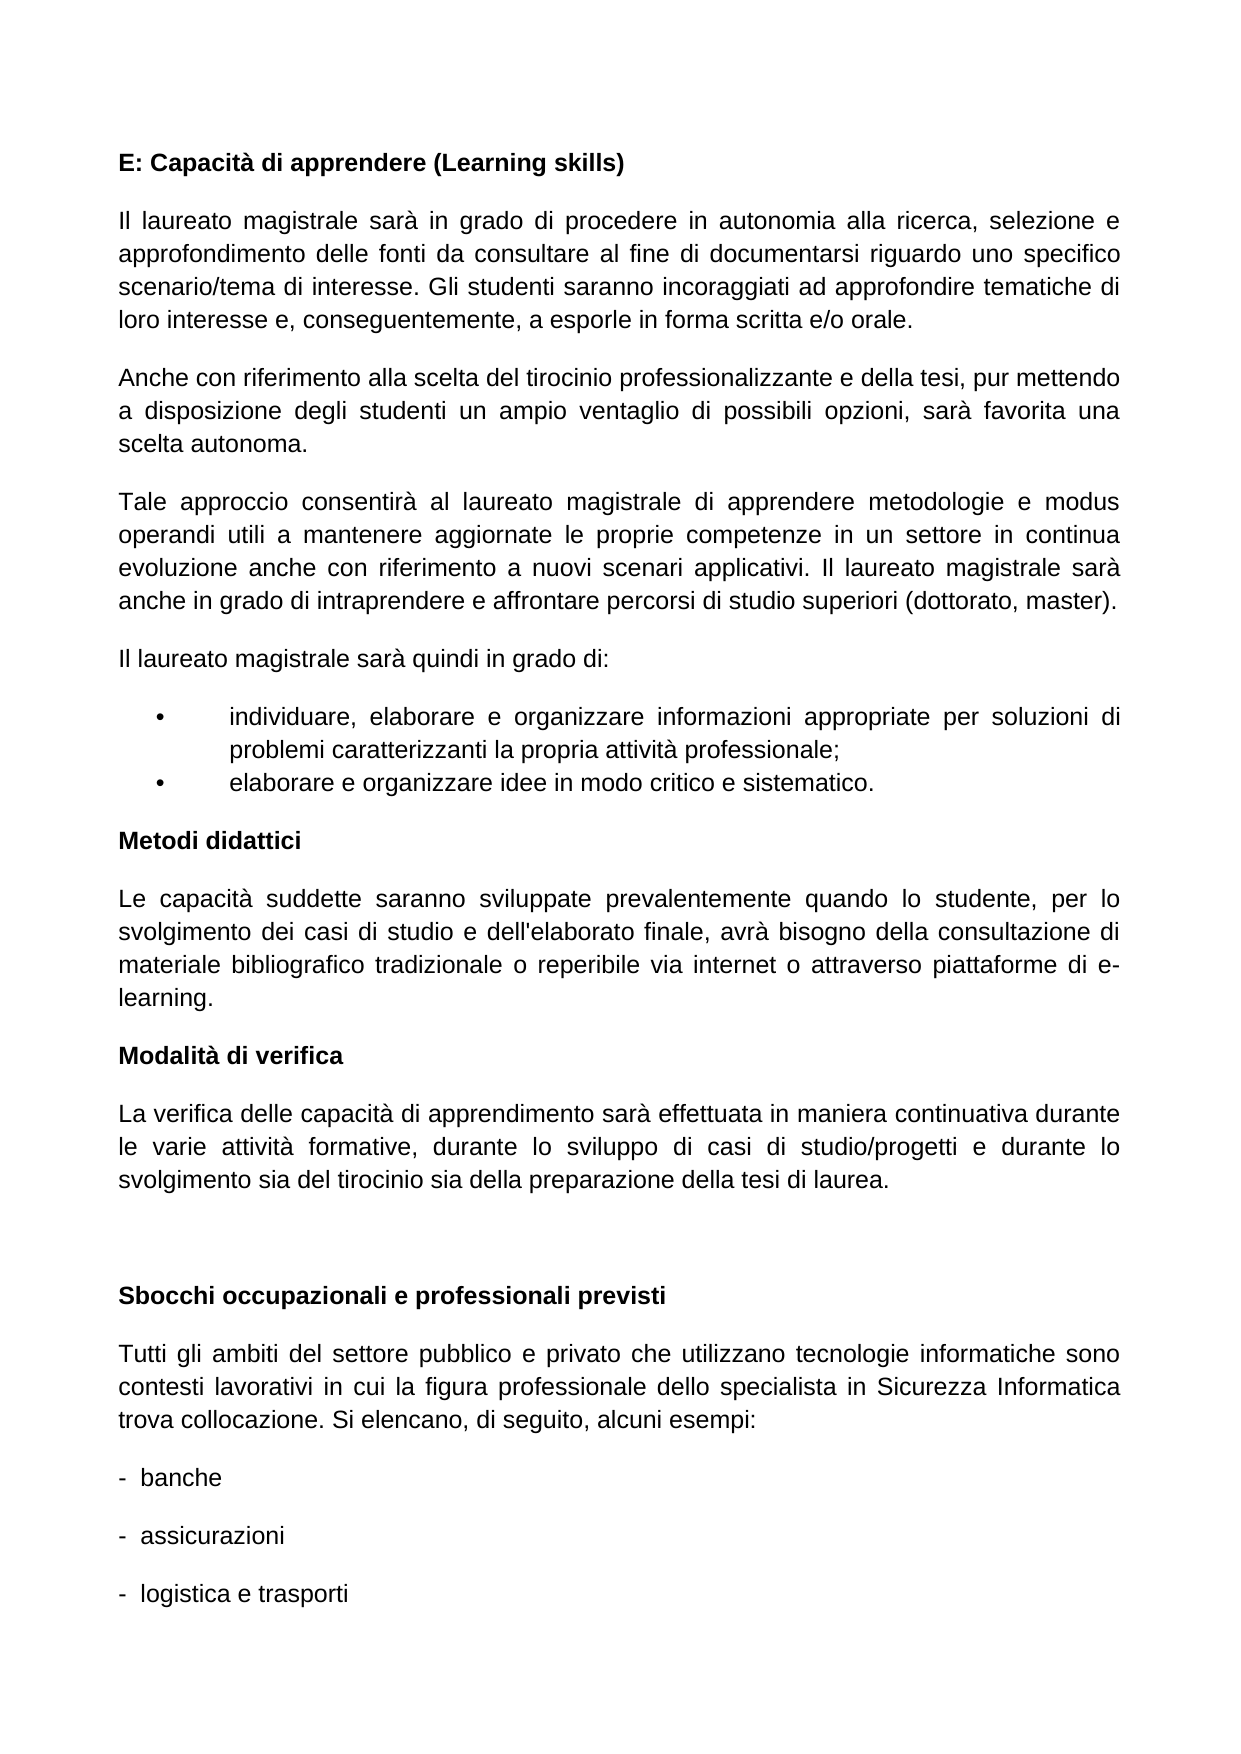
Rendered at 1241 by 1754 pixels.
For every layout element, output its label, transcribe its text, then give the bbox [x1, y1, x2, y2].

text Le capacità suddette saranno sviluppate prevalentemente quando lo studente, per lo svolgimento dei casi di studio e dell'elaborato finale, avrà bisogno della consultazione di materiale bibliografico tradizionale o reperibile via internet o attraverso piattaforme di e-learning. [118, 884, 1122, 1012]
list individuare, elaborare e organizzare informazioni appropriate per soluzioni di problemi caratterizzanti la propria attività professionale; [156, 702, 1122, 764]
text Il laureato magistrale sarà in grado di procedere in autonomia alla ricerca, selezione e approfondimento delle fonti da consultare al fine di documentarsi riguardo uno specifico scenario/tema di interesse. Gli studenti saranno incoraggiati ad approfondire tematiche di loro interesse e, conseguentemente, a esporle in forma scritta e/o orale. [118, 206, 1122, 333]
list elaborare e organizzare idee in modo critico e sistematico. [156, 768, 1122, 797]
text Tutti gli ambiti del settore pubblico e privato che utilizzano tecnologie informatiche sono contesti lavorativi in cui la figura professionale dello specialista in Sicurezza Informatica trova collocazione. Si elencano, di seguito, alcuni esempi: [118, 1339, 1122, 1434]
text La verifica delle capacità di apprendimento sarà effettuata in maniera continuativa durante le varie attività formative, durante lo sviluppo di casi di studio/progetti e durante lo svolgimento sia del tirocinio sia della preparazione della tesi di laurea. [118, 1099, 1122, 1194]
text Il laureato magistrale sarà quindi in grado di: [118, 644, 1122, 673]
text Modalità di verifica [118, 1041, 1122, 1070]
text Anche con riferimento alla scelta del tirocinio professionalizzante e della tesi, pur mettendo a disposizione degli studenti un ampio ventaglio di possibili opzioni, sarà favorita una scelta autonoma. [118, 363, 1122, 457]
text Metodi didattici [118, 826, 1122, 855]
text E: Capacità di apprendere (Learning skills) [118, 148, 1122, 176]
text - banche [118, 1463, 1122, 1492]
text - logistica e trasporti [118, 1579, 1122, 1608]
text - assicurazioni [118, 1521, 1122, 1550]
text Sbocchi occupazionali e professionali previsti [118, 1281, 1122, 1310]
text Tale approccio consentirà al laureato magistrale di apprendere metodologie e modus operandi utili a mantenere aggiornate le proprie competenze in un settore in continua evoluzione anche con riferimento a nuovi scenari applicativi. Il laureato magistrale sarà anche in grado di intraprendere e affrontare percorsi di studio superiori (dottorato, master). [118, 487, 1122, 614]
